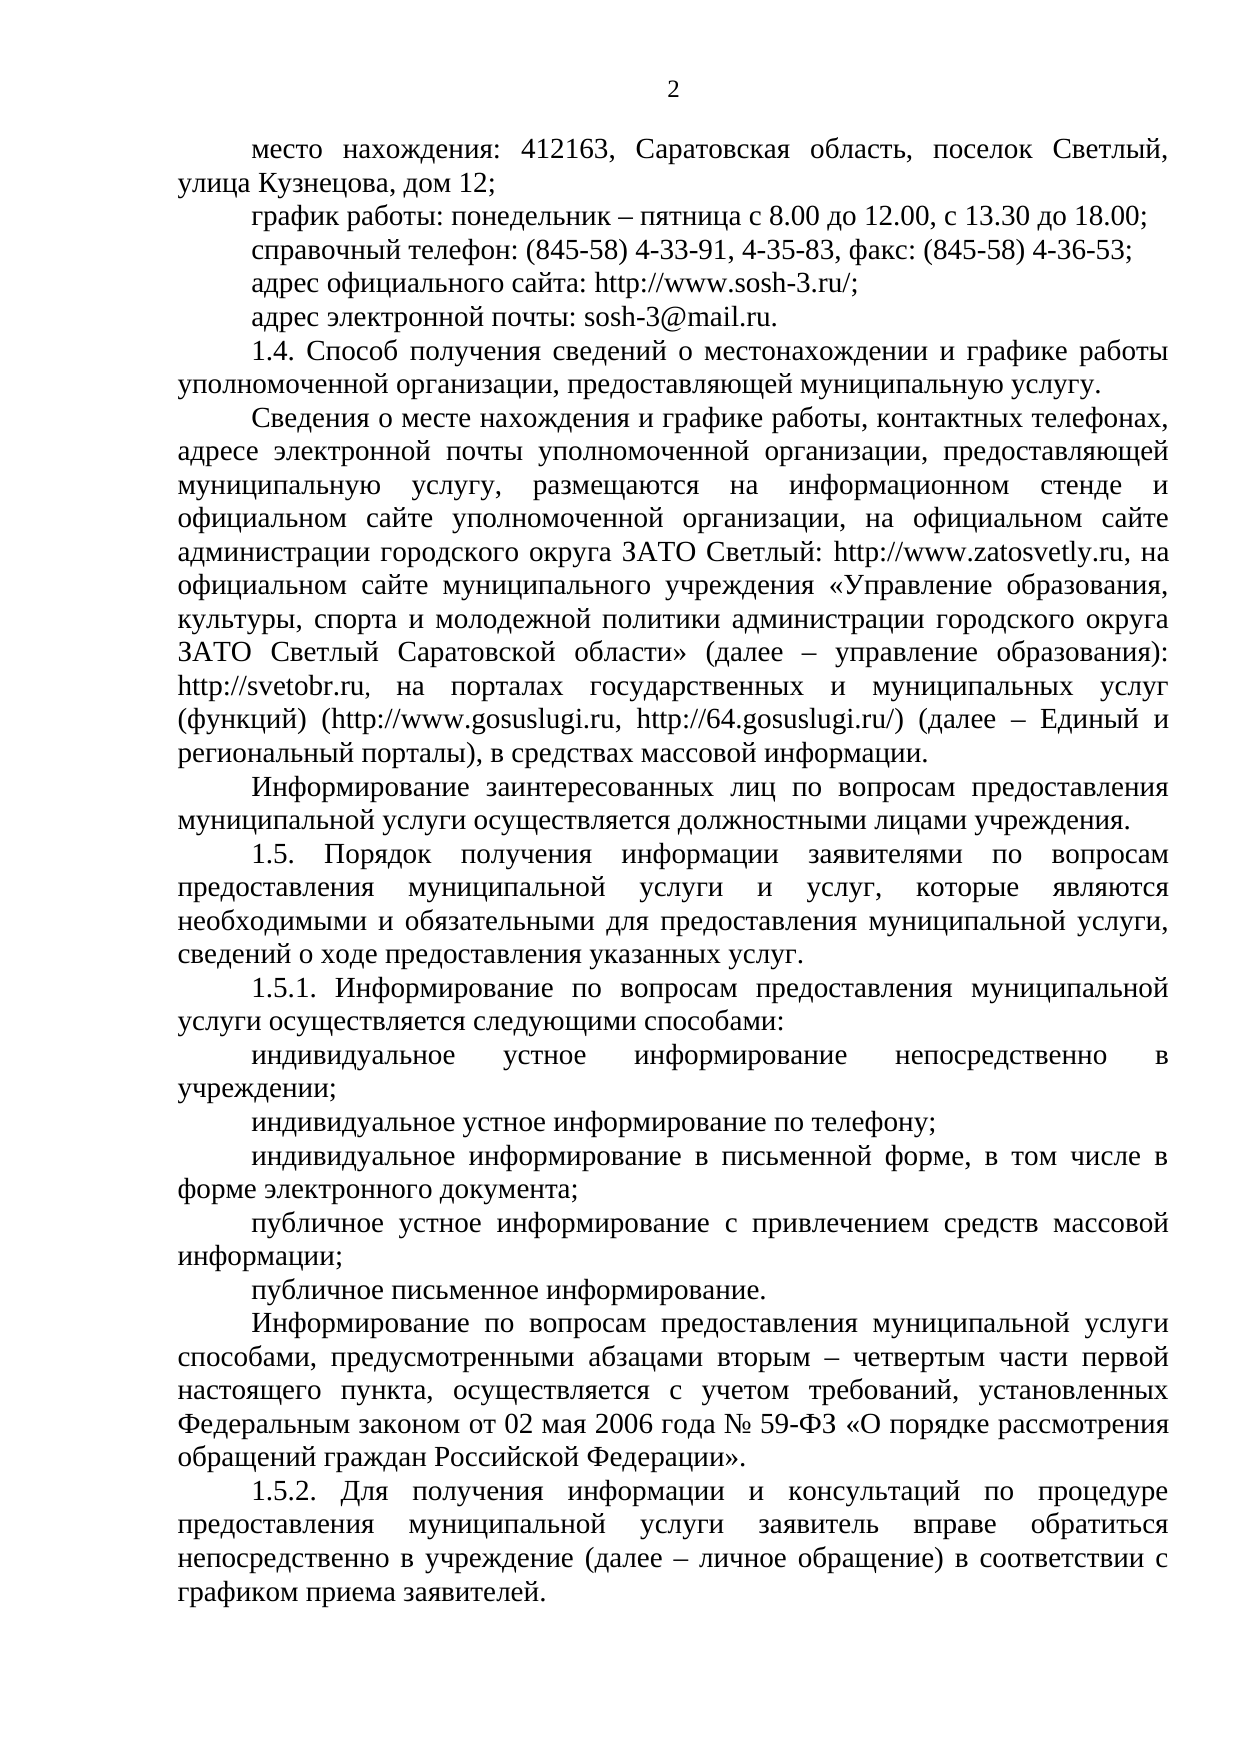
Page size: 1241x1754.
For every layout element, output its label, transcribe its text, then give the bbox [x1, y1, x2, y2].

text справочный телефон: (845-58) 4-33-91, 4-35-83, факс: (845-58) 4-36-53; [177, 232, 1169, 266]
text место нахождения: 412163, Саратовская область, поселок Светлый, улица Кузнецова, дом 12; [177, 131, 1169, 198]
text публичное устное информирование с привлечением средств массовой информации; [177, 1205, 1169, 1272]
text 1.5.1. Информирование по вопросам предоставления муниципальной услуги осуществляется следующими способами: [177, 970, 1169, 1037]
text Информирование заинтересованных лиц по вопросам предоставления муниципальной услуги осуществляется должностными лицами учреждения. [177, 769, 1169, 836]
text адрес электронной почты: sosh-3@mail.ru. [177, 299, 1169, 333]
text график работы: понедельник – пятница с 8.00 до 12.00, с 13.30 до 18.00; [177, 198, 1169, 232]
text индивидуальное информирование в письменной форме, в том числе в форме электронного документа; [177, 1138, 1169, 1205]
text 1.4. Способ получения сведений о местонахождении и графике работы уполномоченной организации, предоставляющей муниципальную услугу. [177, 333, 1169, 400]
text публичное письменное информирование. [177, 1272, 1169, 1305]
text адрес официального сайта: http://www.sosh-3.ru/; [177, 266, 1169, 299]
text Информирование по вопросам предоставления муниципальной услуги способами, предусмотренными абзацами вторым – четвертым части первой настоящего пункта, осуществляется с учетом требований, установленных Федеральным законом от 02 мая 2006 года № 59-ФЗ «О порядке рассмотрения обращений граждан Российской Федерации». [177, 1305, 1169, 1473]
text индивидуальное устное информирование непосредственно в учреждении; [177, 1037, 1169, 1104]
text Сведения о месте нахождения и графике работы, контактных телефонах, адресе электронной почты уполномоченной организации, предоставляющей муниципальную услугу, размещаются на информационном стенде и официальном сайте уполномоченной организации, на официальном сайте администрации городского округа ЗАТО Светлый: http://www.zatosvetly.ru, на официальном сайте муниципального учреждения «Управление образования, культуры, спорта и молодежной политики администрации городского округа ЗАТО Светлый Саратовской области» (далее – управление образования): http://svetobr.ru, на порталах государственных и муниципальных услуг (функций) (http://www.gosuslugi.ru, http://64.gosuslugi.ru/) (далее – Единый и региональный порталы), в средствах массовой информации. [177, 400, 1169, 769]
text 1.5.2. Для получения информации и консультаций по процедуре предоставления муниципальной услуги заявитель вправе обратиться непосредственно в учреждение (далее – личное обращение) в соответствии с графиком приема заявителей. [177, 1473, 1169, 1607]
text индивидуальное устное информирование по телефону; [177, 1104, 1169, 1138]
text 1.5. Порядок получения информации заявителями по вопросам предоставления муниципальной услуги и услуг, которые являются необходимыми и обязательными для предоставления муниципальной услуги, сведений о ходе предоставления указанных услуг. [177, 836, 1169, 970]
